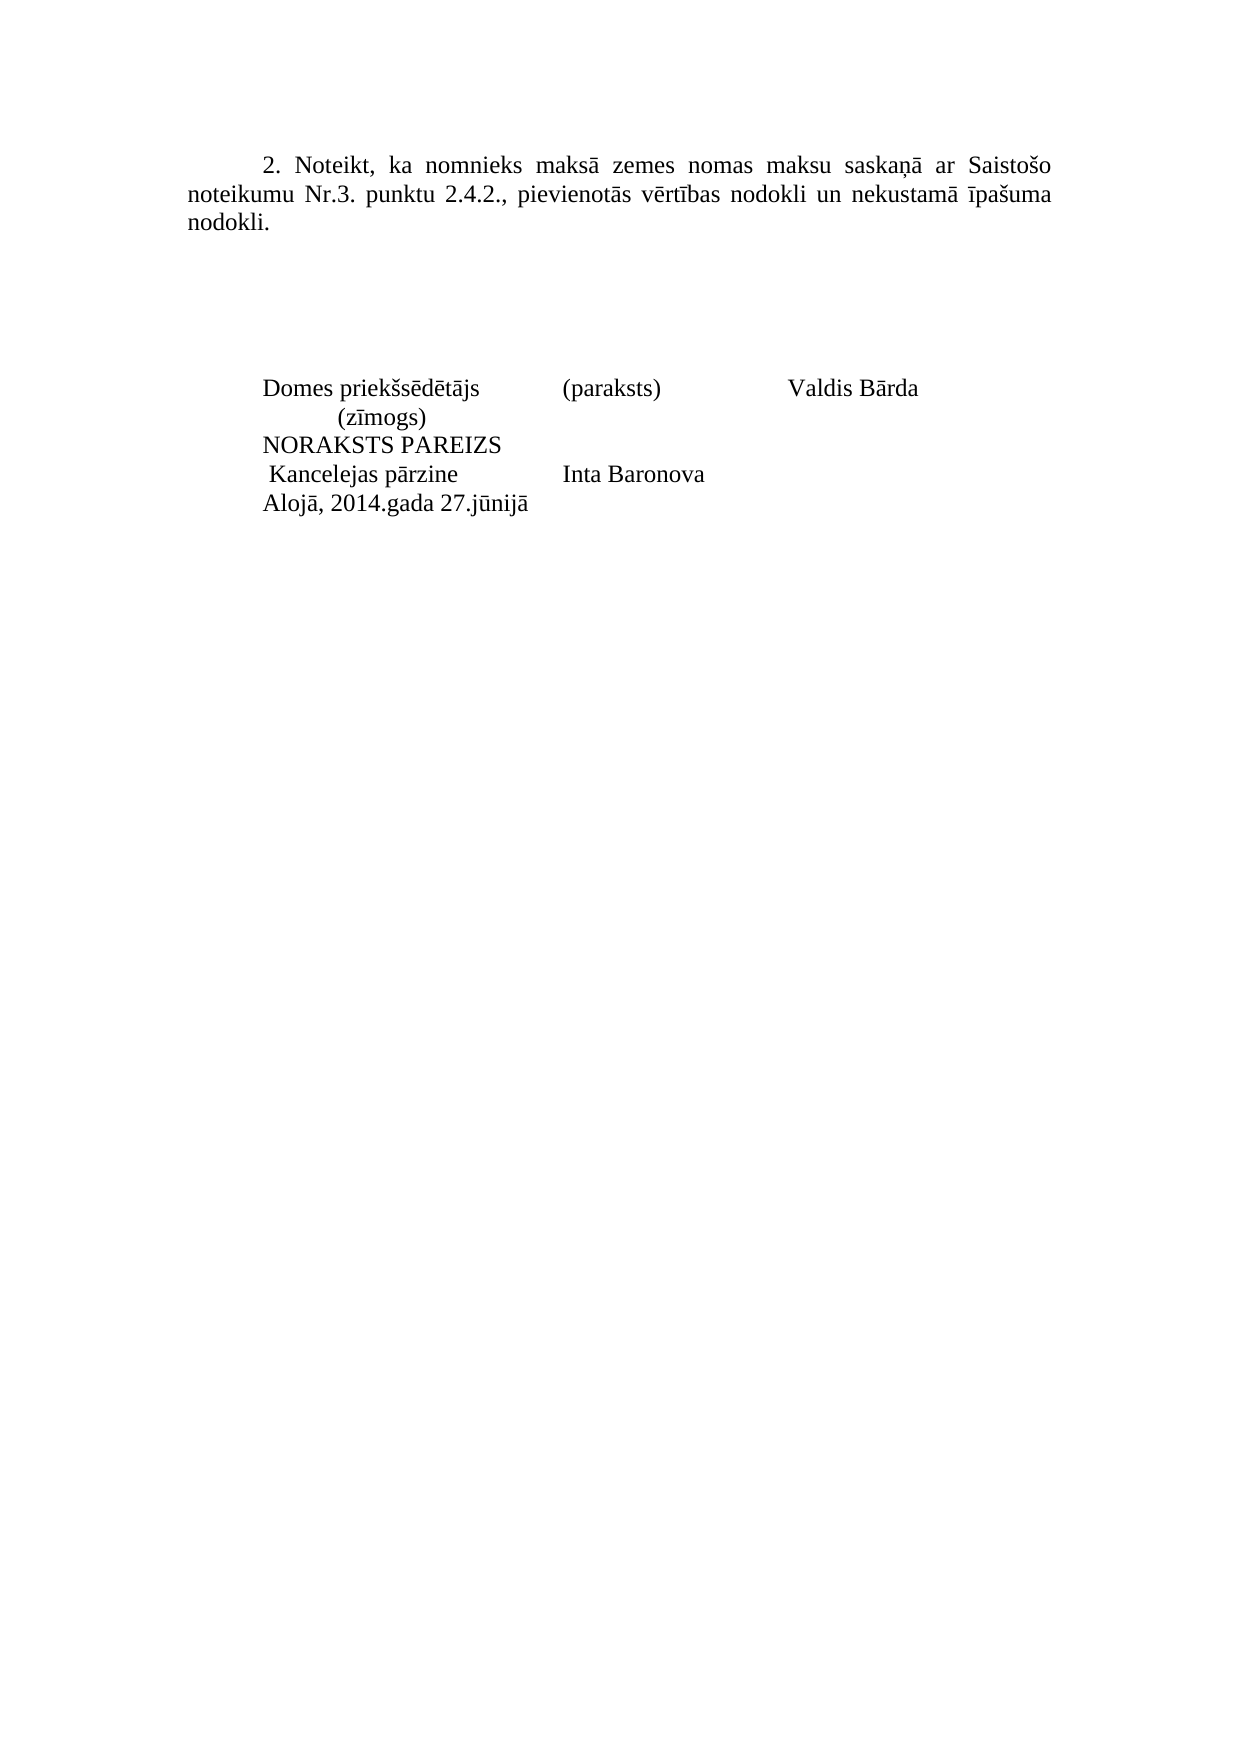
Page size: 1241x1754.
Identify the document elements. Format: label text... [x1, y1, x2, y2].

text NORAKSTS PAREIZS [187, 430, 1053, 459]
text 2. Noteikt, ka nomnieks maksā zemes nomas maksu saskaņā ar Saistošo noteikumu Nr.3. punktu 2.4.2., pievienotās vērtības nodokli un nekustamā īpašuma nodokli. [187, 150, 1053, 236]
text (zīmogs) [300, 402, 1053, 430]
text Kancelejas pārzine Inta Baronova [187, 459, 1053, 488]
text Domes priekšsēdētājs (paraksts) Valdis Bārda [225, 373, 1053, 402]
text Alojā, 2014.gada 27.jūnijā [187, 488, 1053, 517]
